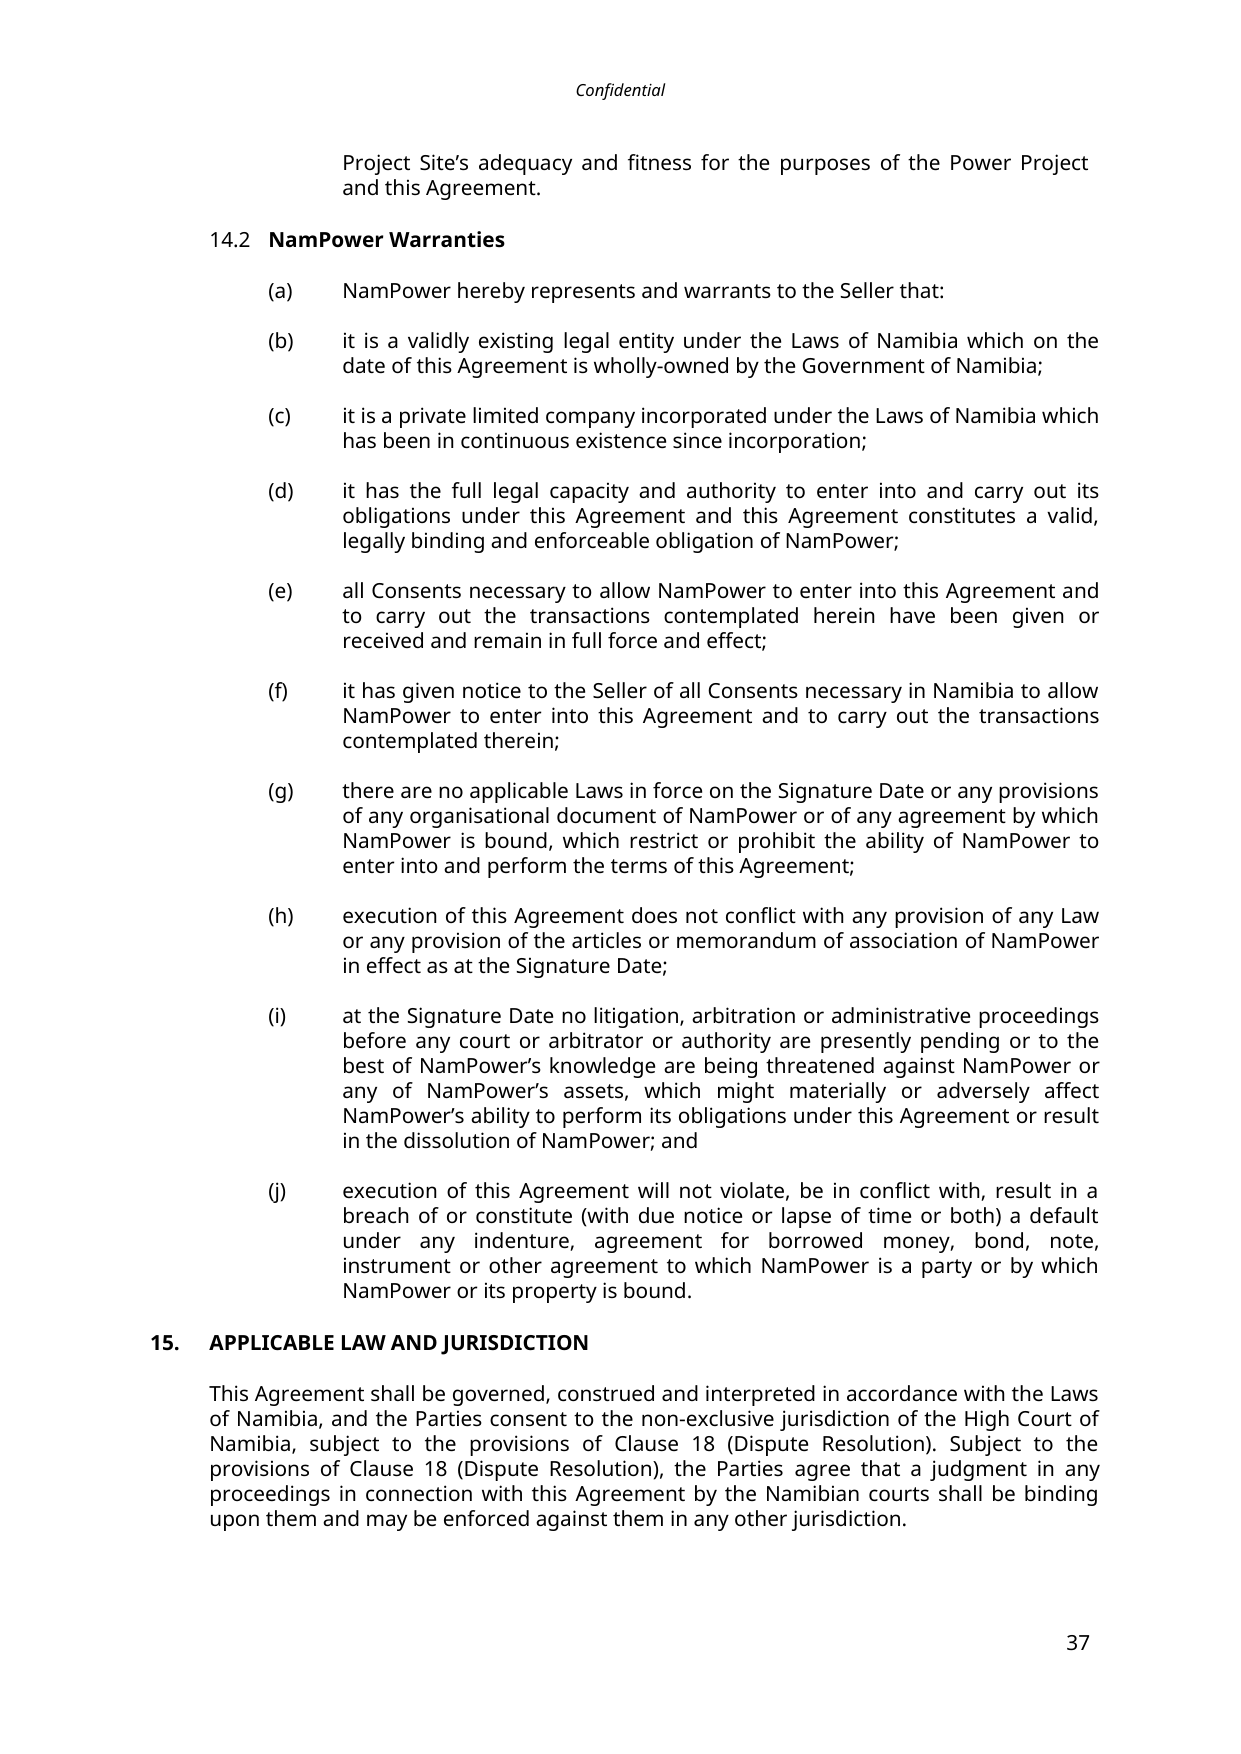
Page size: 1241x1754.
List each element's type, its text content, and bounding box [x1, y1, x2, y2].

list it is a private limited company incorporated under the Laws of Namibia which has been in continuous existence since incorporation; [268, 403, 1100, 453]
list all Consents necessary to allow NamPower to enter into this Agreement and to carry out the transactions contemplated herein have been given or received and remain in full force and effect; [268, 578, 1100, 653]
list NamPower Warranties [209, 225, 1090, 253]
list execution of this Agreement does not conflict with any provision of any Law or any provision of the articles or memorandum of association of NamPower in effect as at the Signature Date; [268, 903, 1100, 978]
list execution of this Agreement will not violate, be in conflict with, result in a breach of or constitute (with due notice or lapse of time or both) a default under any indenture, agreement for borrowed money, bond, note, instrument or other agreement to which NamPower is a party or by which NamPower or its property is bound. [268, 1178, 1100, 1303]
list at the Signature Date no litigation, arbitration or administrative proceedings before any court or arbitrator or authority are presently pending or to the best of NamPower’s knowledge are being threatened against NamPower or any of NamPower’s assets, which might materially or adversely affect NamPower’s ability to perform its obligations under this Agreement or result in the dissolution of NamPower; and [268, 1003, 1100, 1153]
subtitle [268, 150, 1090, 200]
text This Agreement shall be governed, construed and interpreted in accordance with the Laws of Namibia, and the Parties consent to the non-exclusive jurisdiction of the High Court of Namibia, subject to the provisions of Clause 18 (Dispute Resolution). Subject to the provisions of Clause 18 (Dispute Resolution), the Parties agree that a judgment in any proceedings in connection with this Agreement by the Namibian courts shall be binding upon them and may be enforced against them in any other jurisdiction. [209, 1382, 1100, 1532]
list NamPower hereby represents and warrants to the Seller that: [268, 278, 1100, 303]
list it has given notice to the Seller of all Consents necessary in Namibia to allow NamPower to enter into this Agreement and to carry out the transactions contemplated therein; [268, 678, 1100, 753]
list it has the full legal capacity and authority to enter into and carry out its obligations under this Agreement and this Agreement constitutes a valid, legally binding and enforceable obligation of NamPower; [268, 478, 1100, 553]
list there are no applicable Laws in force on the Signature Date or any provisions of any organisational document of NamPower or of any agreement by which NamPower is bound, which restrict or prohibit the ability of NamPower to enter into and perform the terms of this Agreement; [268, 778, 1100, 878]
subtitle APPLICABLE LAW AND JURISDICTION [150, 1328, 1090, 1357]
list it is a validly existing legal entity under the Laws of Namibia which on the date of this Agreement is wholly-owned by the Government of Namibia; [268, 328, 1100, 378]
